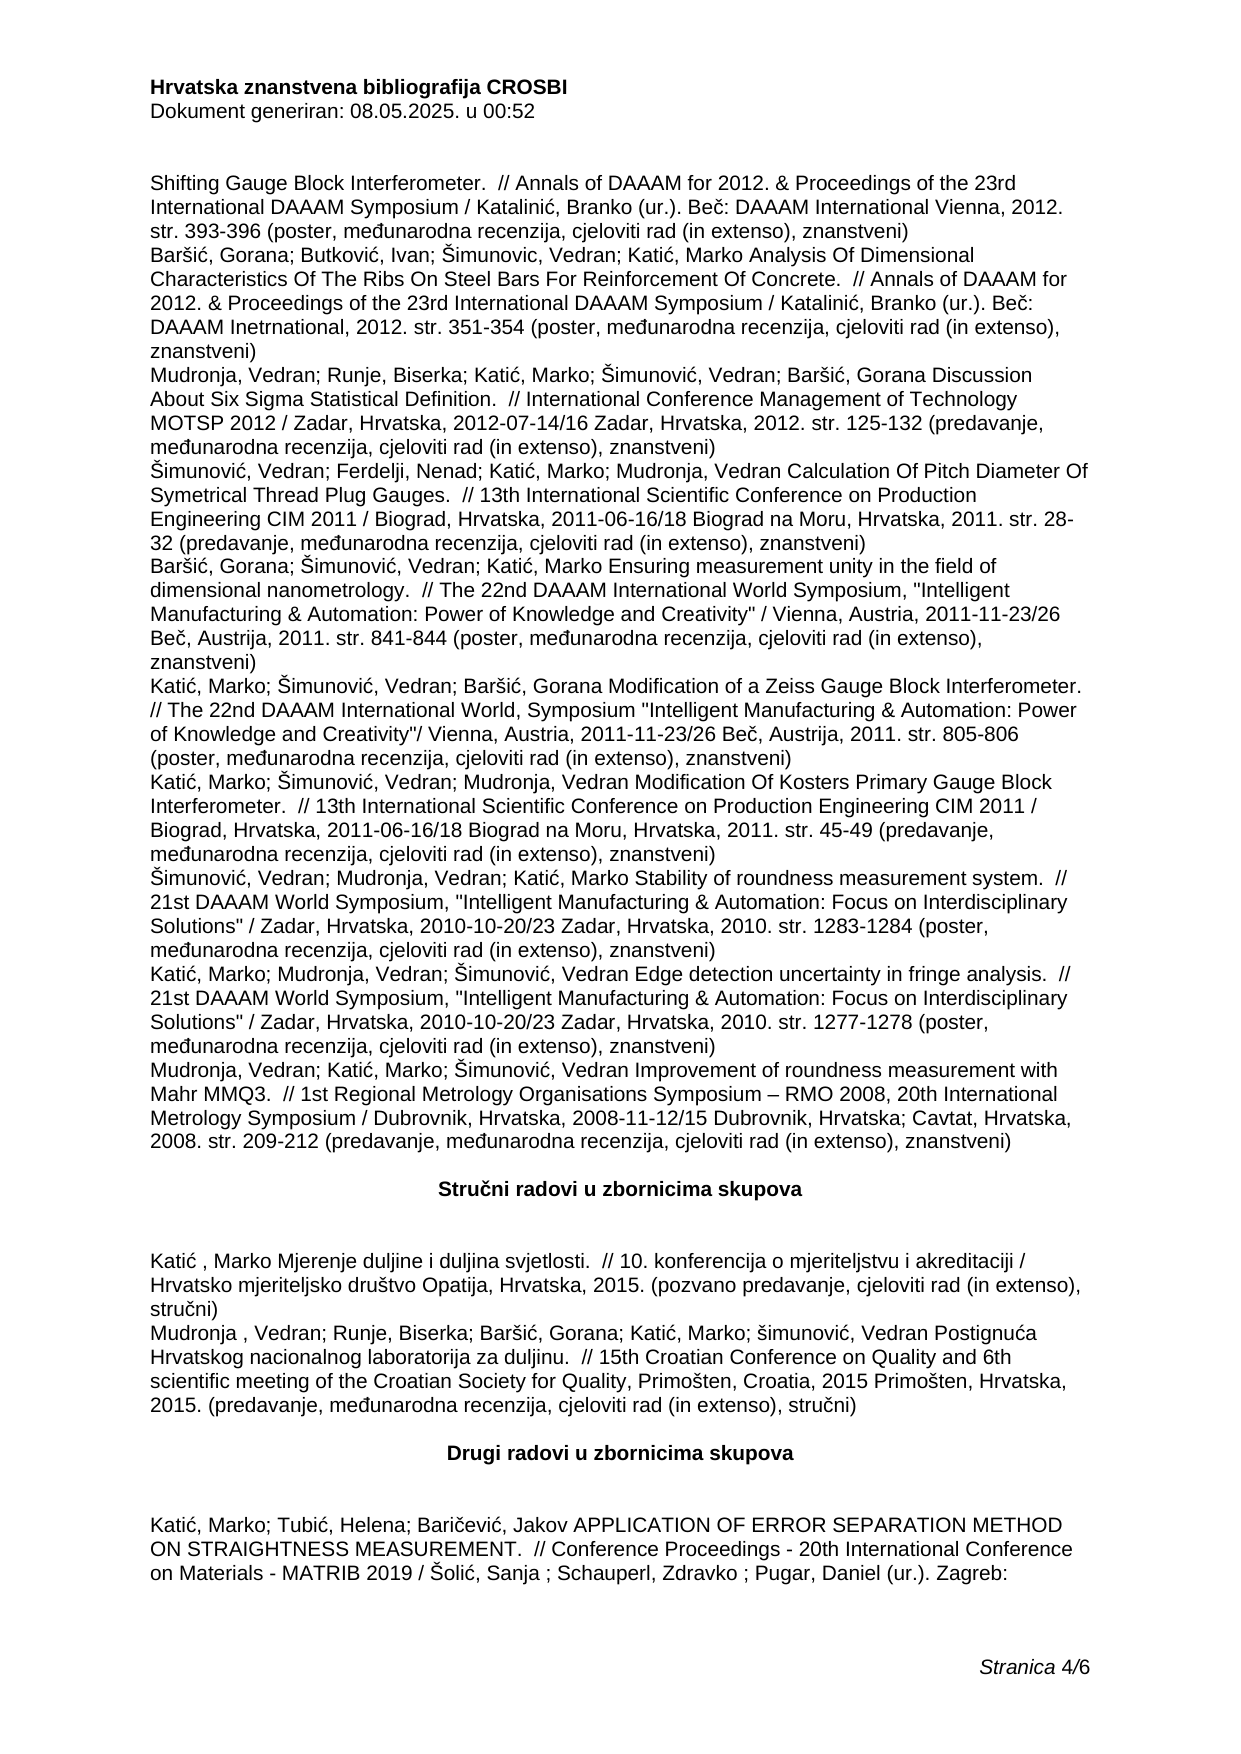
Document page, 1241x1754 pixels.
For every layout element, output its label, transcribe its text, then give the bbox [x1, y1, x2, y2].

text Katić, Marko; Mudronja, Vedran; Šimunović, Vedran [150, 962, 1090, 1057]
text Katić , Marko [150, 1249, 1090, 1321]
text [150, 1513, 1090, 1584]
text Šimunović, Vedran; Mudronja, Vedran; Katić, Marko [150, 866, 1090, 962]
text Mudronja , Vedran; Runje, Biserka; Baršić, Gorana; Katić, Marko; šimunović, Vedran [150, 1321, 1090, 1417]
text Baršić, Gorana; Butković, Ivan; Šimunovic, Vedran; Katić, Marko [150, 243, 1090, 363]
subtitle Stručni radovi u zbornicima skupova [150, 1177, 1090, 1201]
text Katić, Marko; Šimunović, Vedran; Baršić, Gorana [150, 674, 1090, 770]
text Katić, Marko; Šimunović, Vedran; Mudronja, Vedran [150, 770, 1090, 866]
text Mudronja, Vedran; Katić, Marko; Šimunović, Vedran [150, 1057, 1090, 1153]
text Baršić, Gorana; Šimunović, Vedran; Katić, Marko [150, 554, 1090, 674]
text Šimunović, Vedran; Ferdelji, Nenad; Katić, Marko; Mudronja, Vedran [150, 458, 1090, 554]
text Mudronja, Vedran; Runje, Biserka; Katić, Marko; Šimunović, Vedran; Baršić, Gorana [150, 363, 1090, 458]
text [150, 171, 1090, 243]
subtitle Drugi radovi u zbornicima skupova [150, 1441, 1090, 1465]
